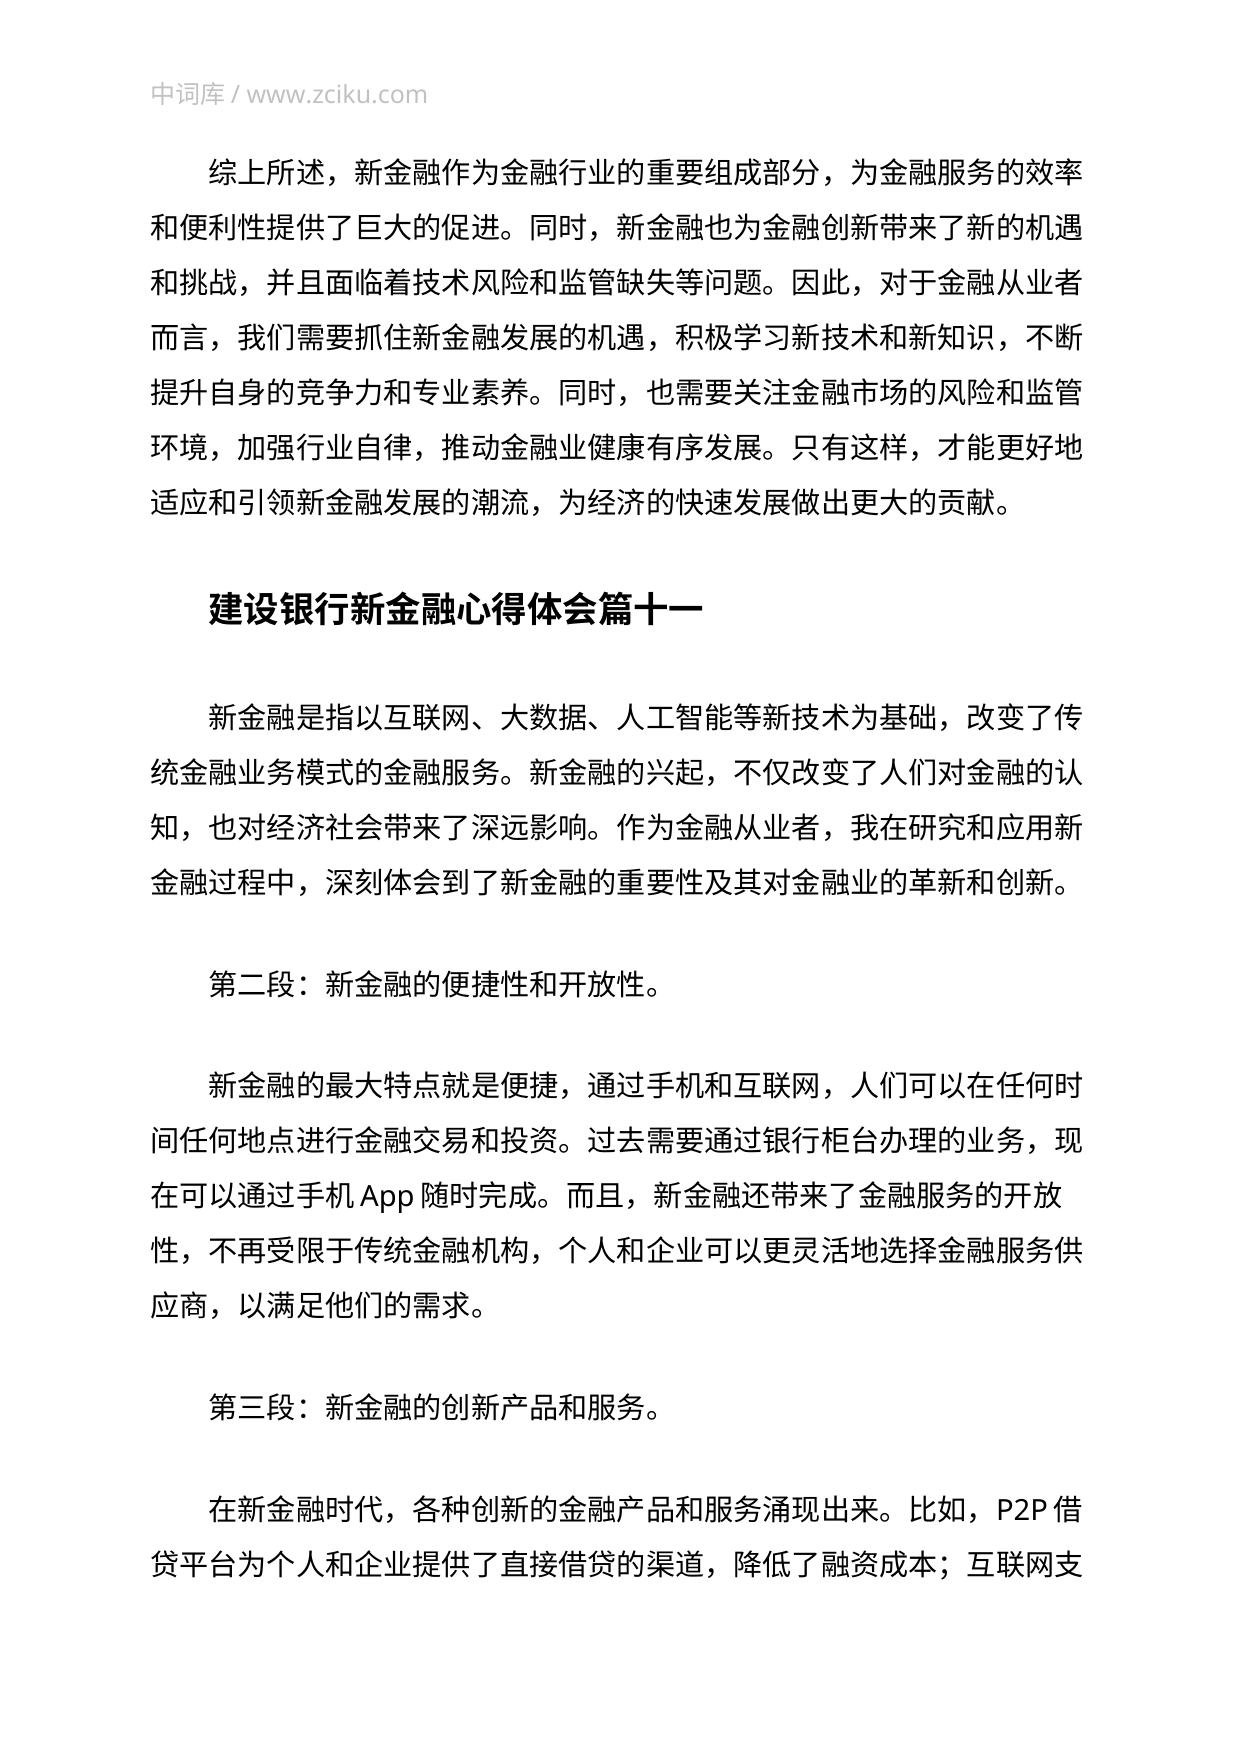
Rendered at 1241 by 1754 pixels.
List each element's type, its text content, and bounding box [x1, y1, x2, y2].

text 建设银行新金融心得体会篇十一 [150, 581, 1090, 632]
text 新金融是指以互联网、大数据、人工智能等新技术为基础，改变了传统金融业务模式的金融服务。新金融的兴起，不仅改变了人们对金融的认知，也对经济社会带来了深远影响。作为金融从业者，我在研究和应用新金融过程中，深刻体会到了新金融的重要性及其对金融业的革新和创新。 [150, 694, 1090, 902]
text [150, 1486, 1090, 1583]
text 第二段：新金融的便捷性和开放性。 [150, 961, 1090, 1003]
text 第三段：新金融的创新产品和服务。 [150, 1384, 1090, 1427]
text 综上所述，新金融作为金融行业的重要组成部分，为金融服务的效率和便利性提供了巨大的促进。同时，新金融也为金融创新带来了新的机遇和挑战，并且面临着技术风险和监管缺失等问题。因此，对于金融从业者而言，我们需要抓住新金融发展的机遇，积极学习新技术和新知识，不断提升自身的竞争力和专业素养。同时，也需要关注金融市场的风险和监管环境，加强行业自律，推动金融业健康有序发展。只有这样，才能更好地适应和引领新金融发展的潮流，为经济的快速发展做出更大的贡献。 [150, 150, 1090, 522]
text 新金融的最大特点就是便捷，通过手机和互联网，人们可以在任何时间任何地点进行金融交易和投资。过去需要通过银行柜台办理的业务，现在可以通过手机App随时完成。而且，新金融还带来了金融服务的开放性，不再受限于传统金融机构，个人和企业可以更灵活地选择金融服务供应商，以满足他们的需求。 [150, 1063, 1090, 1325]
